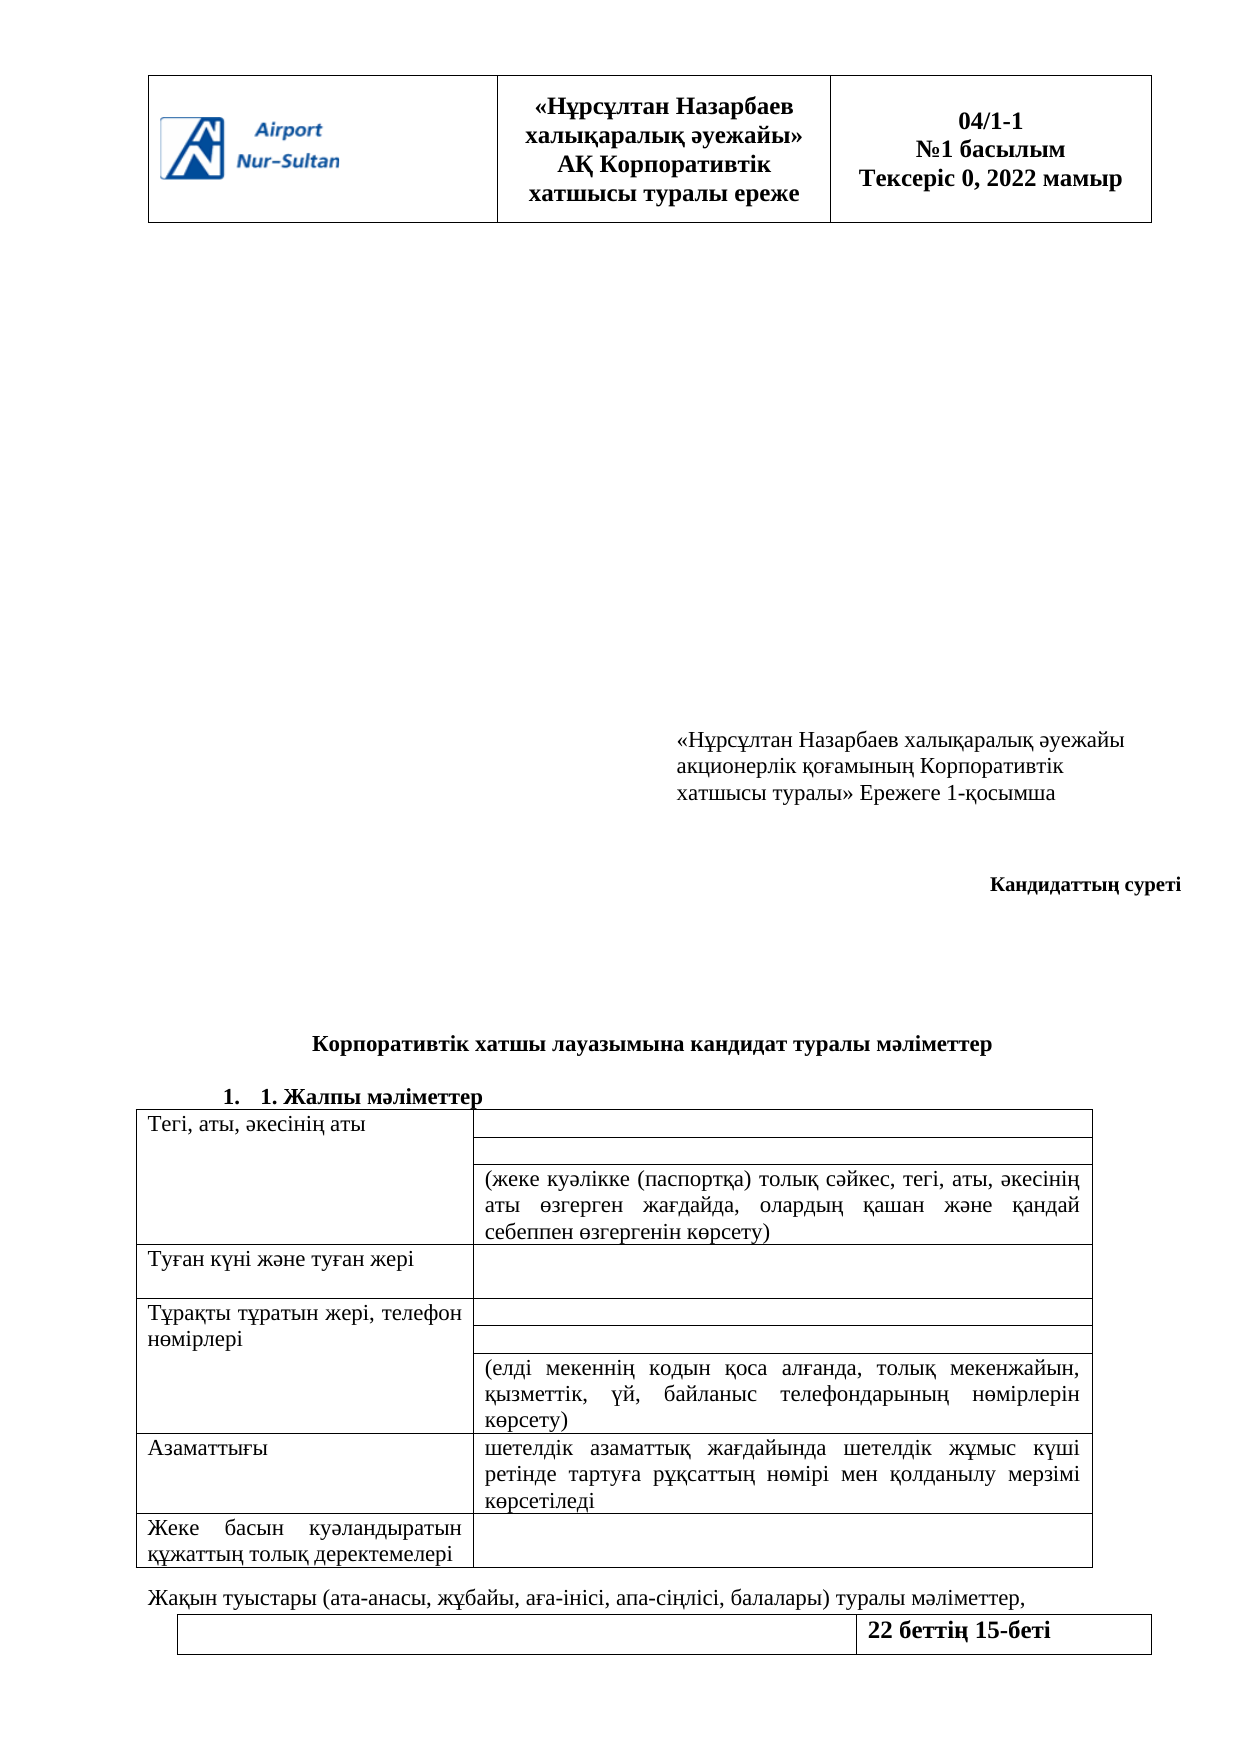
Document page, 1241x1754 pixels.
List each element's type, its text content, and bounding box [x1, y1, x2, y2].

table_cell (жеке куәлікке (паспортқа) толық сәйкес, тегі, аты, әкесінің аты өзгерген жағдайда, олардың қашан және қандай себеппен өзгергенін көрсету) [474, 1165, 1092, 1244]
picture [159, 117, 340, 181]
table_cell Жеке басын куәландыратын құжаттың толық деректемелері [137, 1514, 473, 1567]
table_cell шетелдік азаматтық жағдайында шетелдік жұмыс күші ретінде тартуға рұқсаттың нөмірі мен қолданылу мерзімі көрсетіледі [474, 1434, 1092, 1513]
text Корпоративтік хатшы лауазымына кандидат туралы мәліметтер [148, 1030, 1181, 1057]
list 1. Жалпы мәліметтер [223, 1083, 1181, 1109]
text Кандидаттың суреті [148, 872, 1181, 896]
table_cell [474, 1299, 1092, 1325]
table_header [474, 1110, 1092, 1137]
text Жақын туыстары (ата-анасы, жұбайы, аға-інісі, апа-сіңлісі, балалары) туралы мәліметтер, [148, 1584, 1181, 1610]
table_header Тегі, аты, әкесінің аты [137, 1110, 473, 1244]
table_header «Нұрсұлтан Назарбаев халықаралық әуежайы акционерлік қоғамының Корпоративтік хатшысы туралы» Ережеге 1-қосымша [665, 726, 1145, 805]
table_cell (елді мекеннің кодын қоса алғанда, толық мекенжайын, қызметтік, үй, байланыс телефондарының нөмірлерін көрсету) [474, 1354, 1092, 1433]
table_cell Тұрақты тұратын жері, телефон нөмірлері [137, 1299, 473, 1433]
table_cell Туған күні және туған жері [137, 1245, 473, 1298]
table_cell Азаматтығы [137, 1434, 473, 1513]
table_cell [474, 1514, 1092, 1567]
table_cell [474, 1138, 1092, 1164]
table_cell [474, 1245, 1092, 1298]
table_cell [474, 1326, 1092, 1353]
